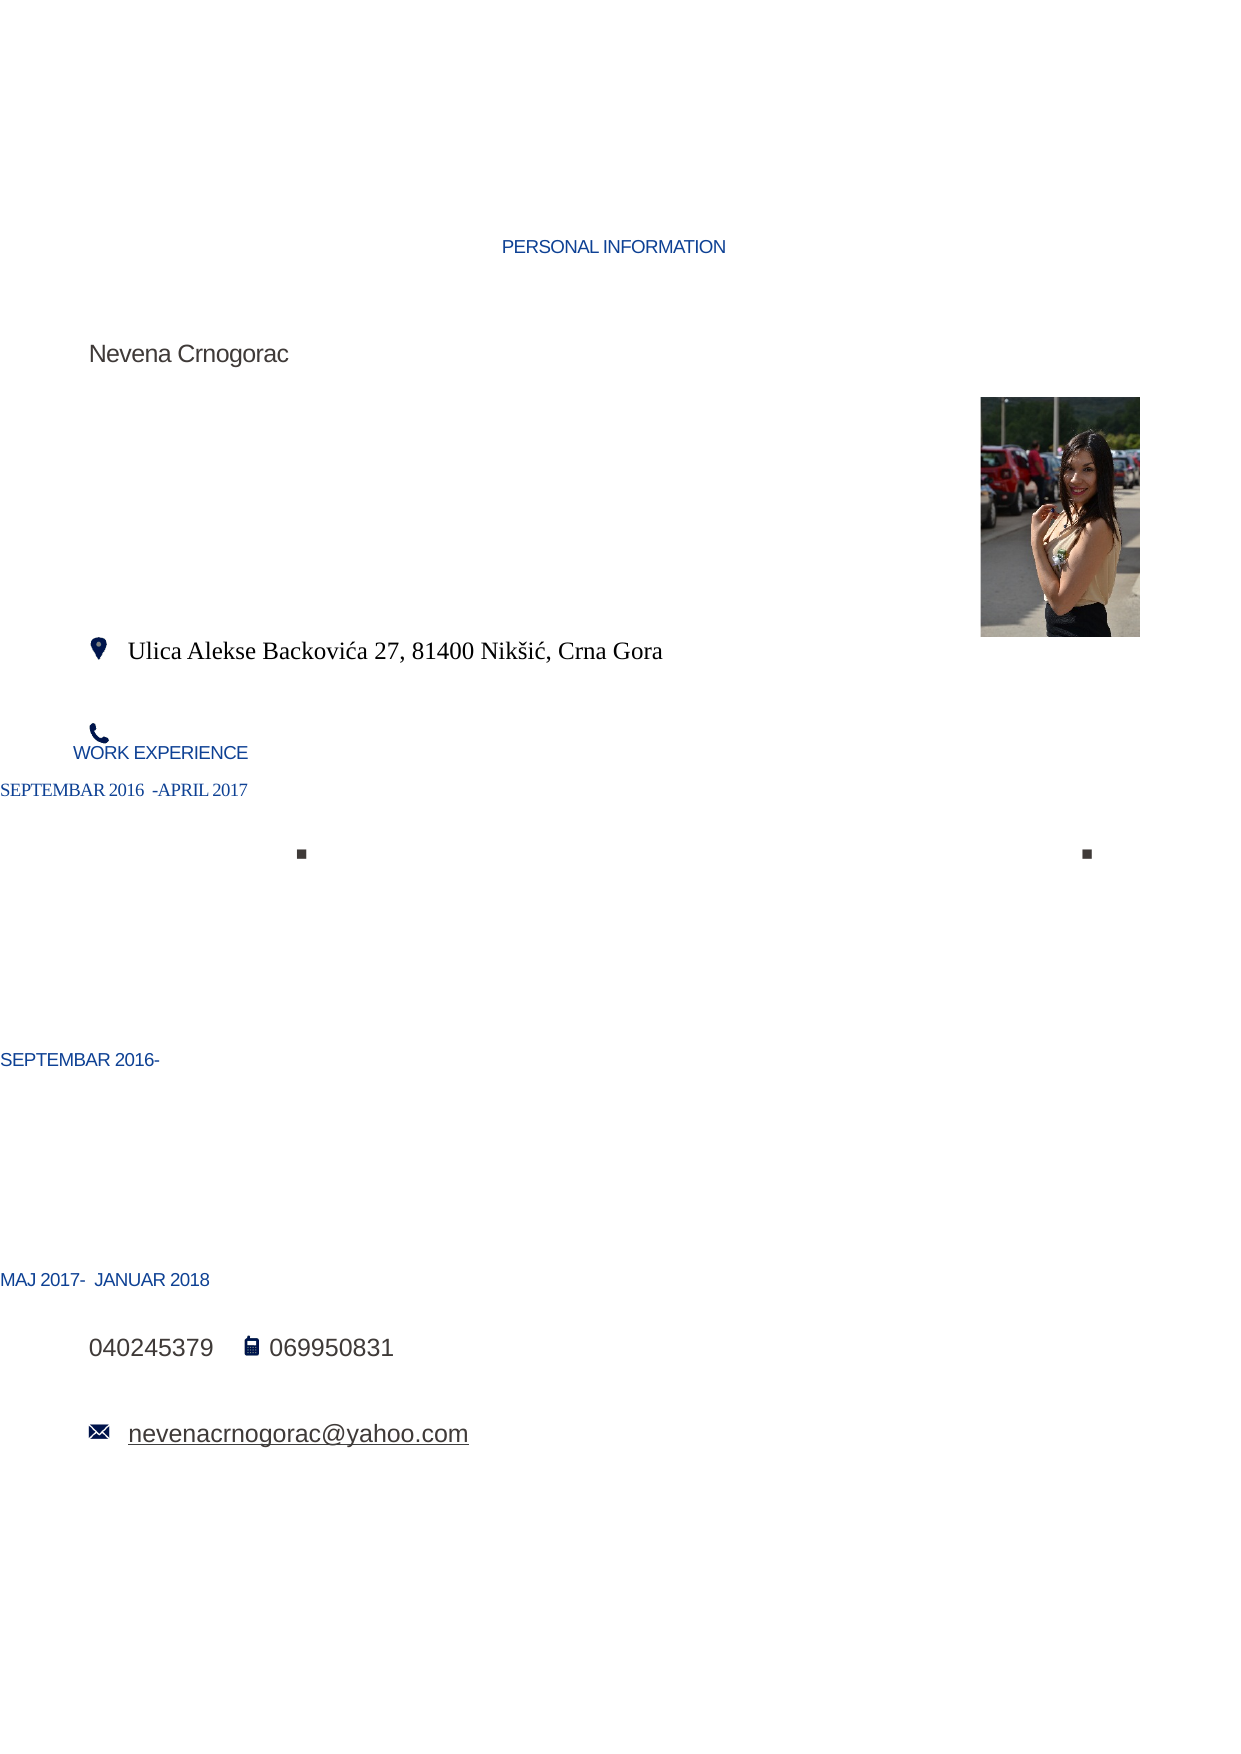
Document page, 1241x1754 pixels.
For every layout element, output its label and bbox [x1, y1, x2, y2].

picture [980, 397, 1140, 637]
